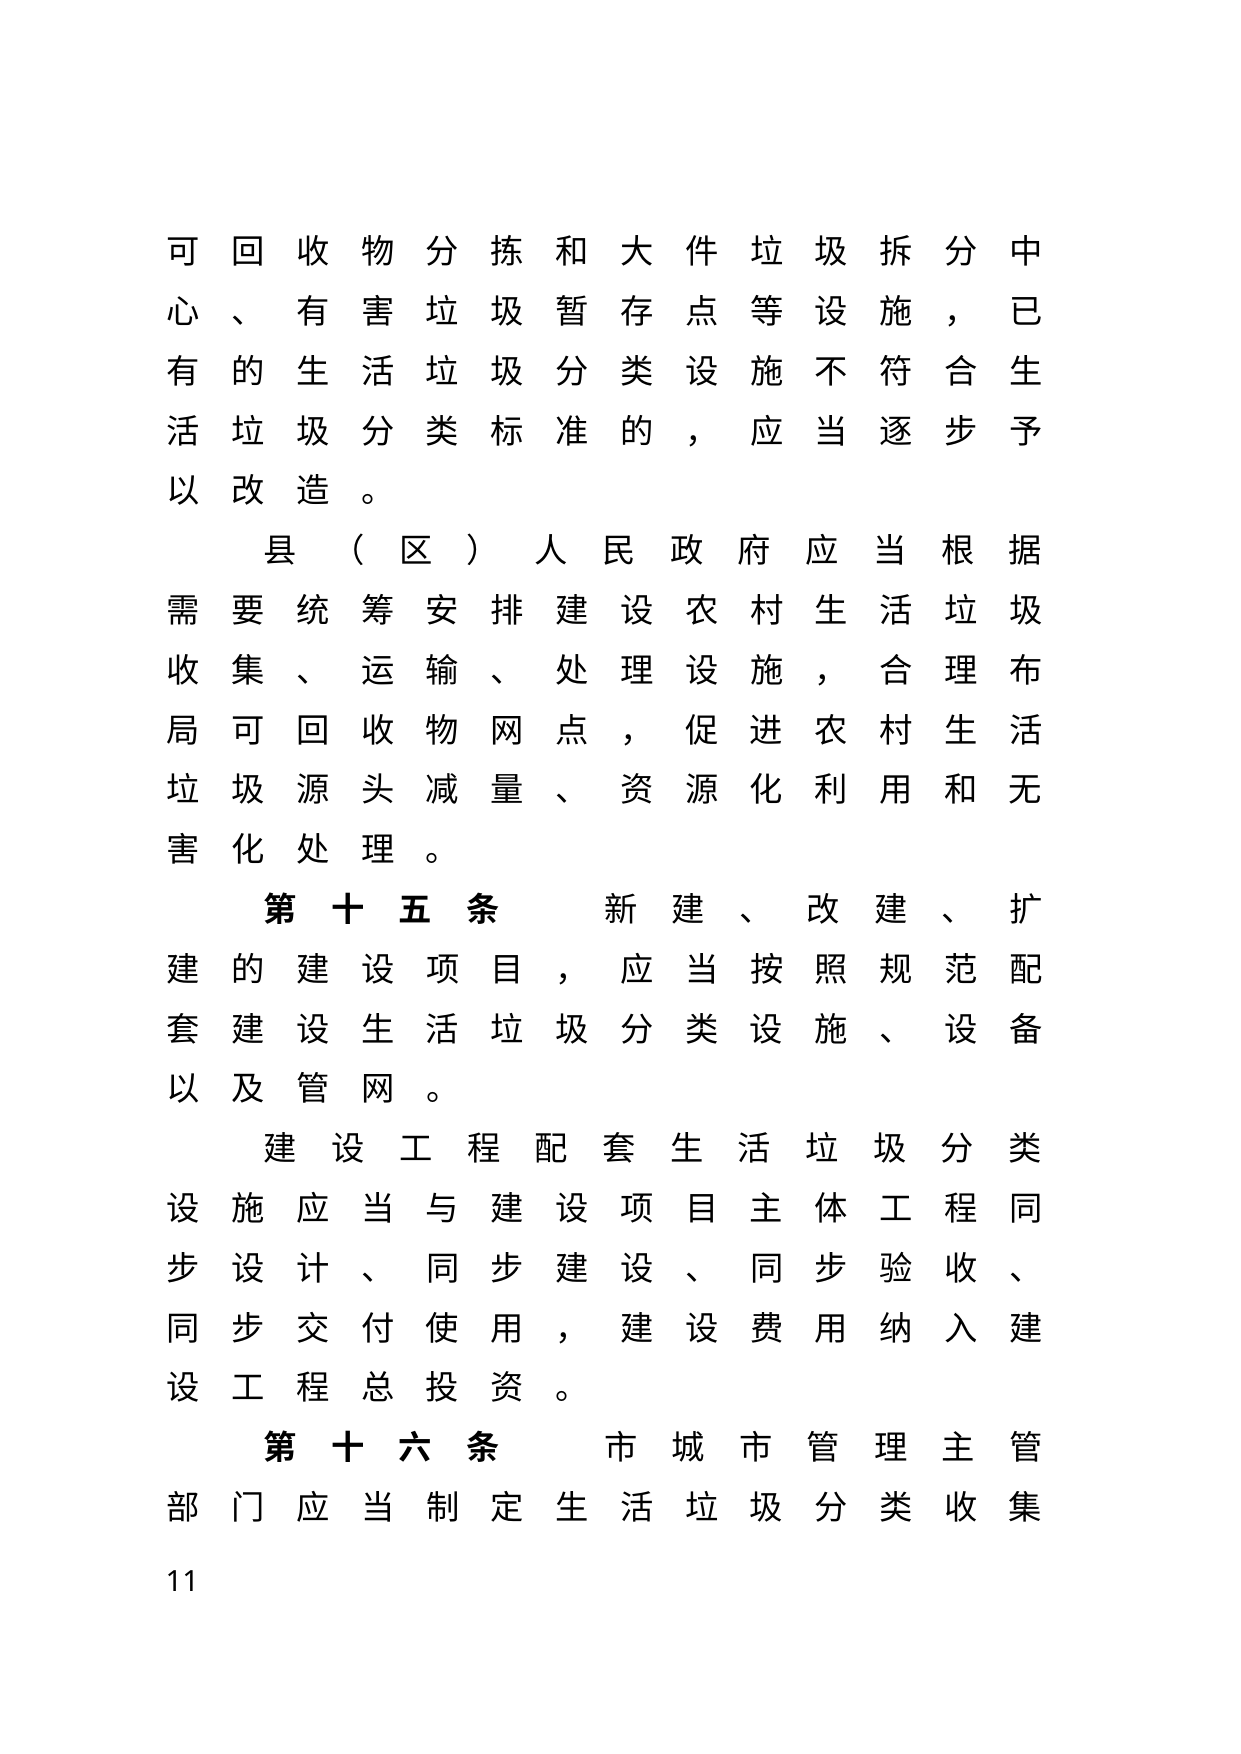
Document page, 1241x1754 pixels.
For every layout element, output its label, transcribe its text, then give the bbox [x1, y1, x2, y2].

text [167, 1415, 1074, 1535]
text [167, 219, 1074, 518]
text 第十五条 新建、改建、扩建的建设项目，应当按照规范配套建设生活垃圾分类设施、设备以及管网。 [167, 877, 1074, 1116]
text 建设工程配套生活垃圾分类设施应当与建设项目主体工程同步设计、同步建设、同步验收、同步交付使用，建设费用纳入建设工程总投资。 [167, 1116, 1074, 1415]
text 县（区）人民政府应当根据需要统筹安排建设农村生活垃圾收集、运输、处理设施，合理布局可回收物网点，促进农村生活垃圾源头减量、资源化利用和无害化处理。 [167, 518, 1074, 877]
